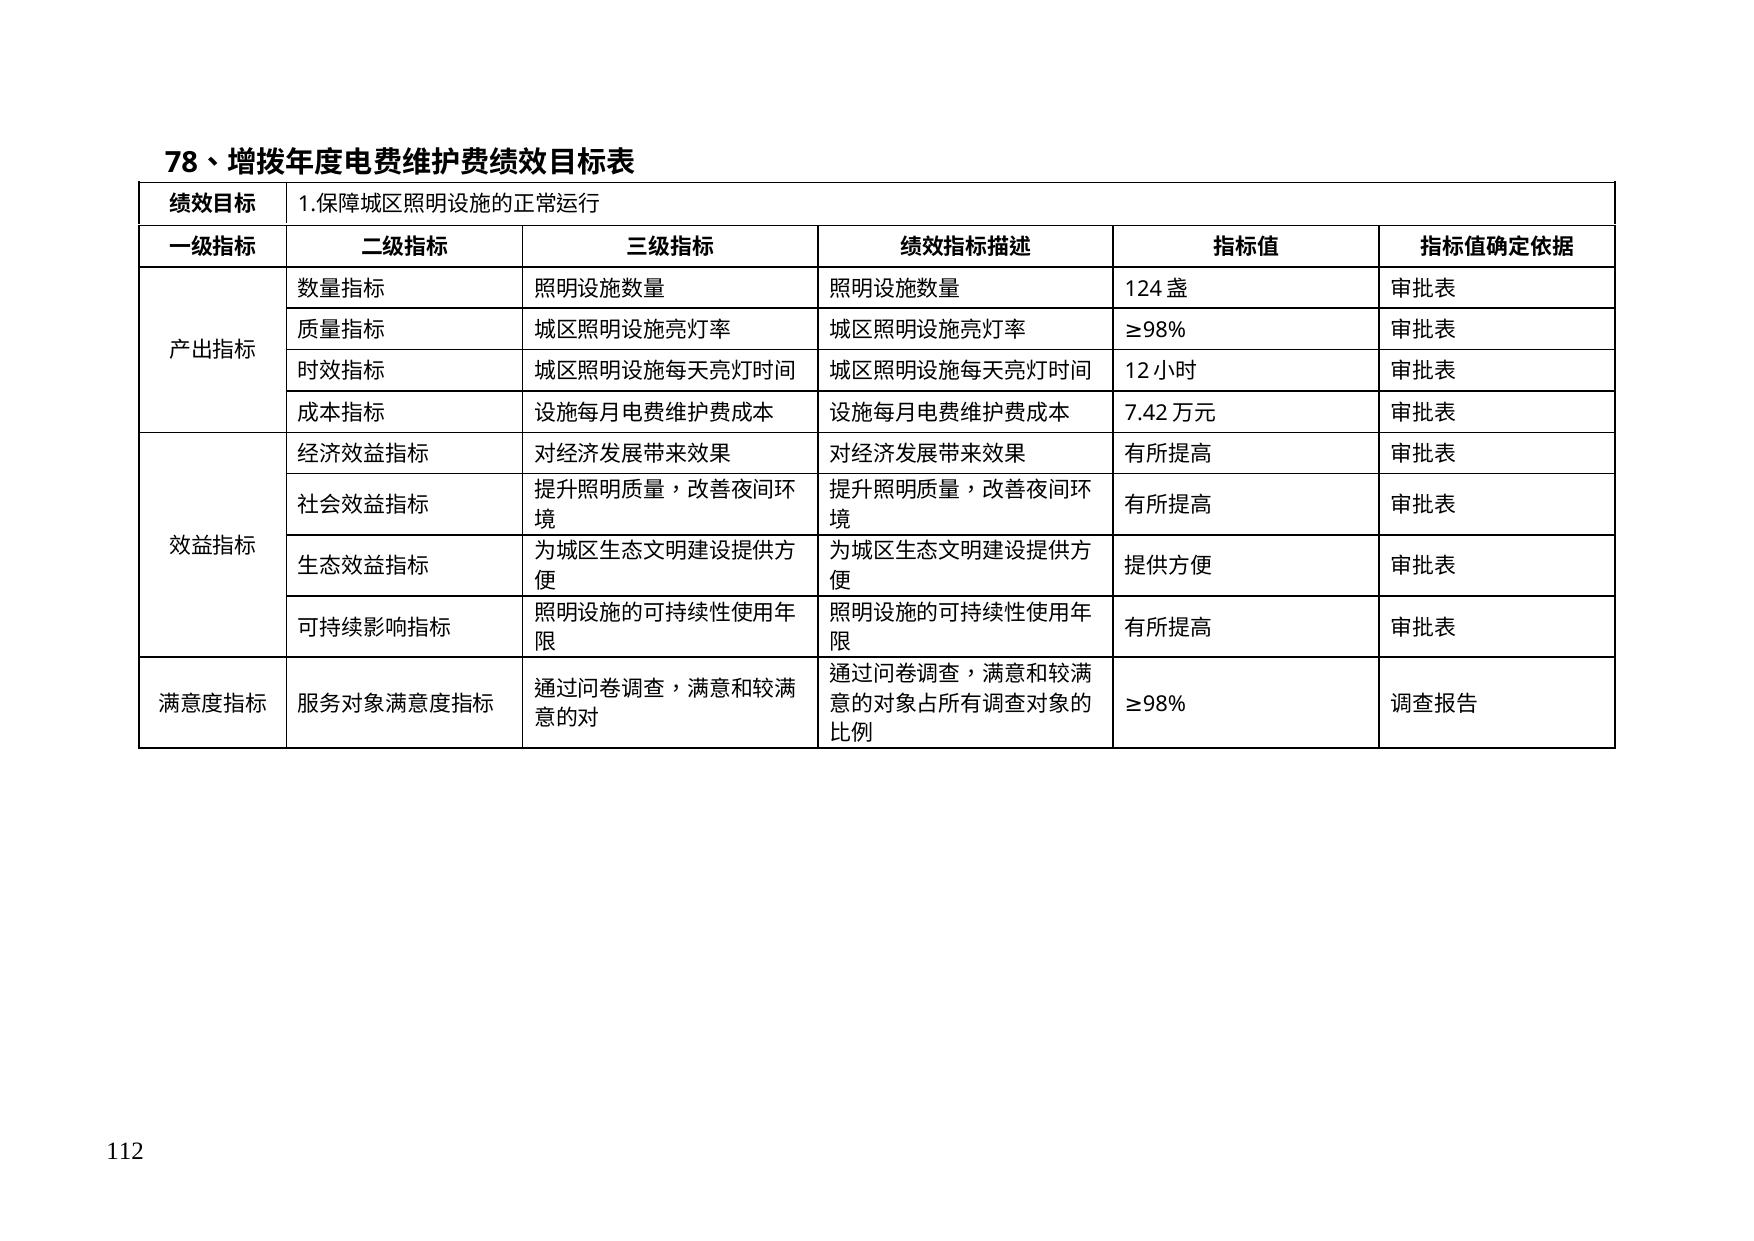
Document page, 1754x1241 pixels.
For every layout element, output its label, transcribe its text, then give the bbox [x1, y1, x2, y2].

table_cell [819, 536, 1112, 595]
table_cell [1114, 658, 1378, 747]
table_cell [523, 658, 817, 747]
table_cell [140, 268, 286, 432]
text 78、增拨年度电费维护费绩效目标表 [106, 142, 1648, 181]
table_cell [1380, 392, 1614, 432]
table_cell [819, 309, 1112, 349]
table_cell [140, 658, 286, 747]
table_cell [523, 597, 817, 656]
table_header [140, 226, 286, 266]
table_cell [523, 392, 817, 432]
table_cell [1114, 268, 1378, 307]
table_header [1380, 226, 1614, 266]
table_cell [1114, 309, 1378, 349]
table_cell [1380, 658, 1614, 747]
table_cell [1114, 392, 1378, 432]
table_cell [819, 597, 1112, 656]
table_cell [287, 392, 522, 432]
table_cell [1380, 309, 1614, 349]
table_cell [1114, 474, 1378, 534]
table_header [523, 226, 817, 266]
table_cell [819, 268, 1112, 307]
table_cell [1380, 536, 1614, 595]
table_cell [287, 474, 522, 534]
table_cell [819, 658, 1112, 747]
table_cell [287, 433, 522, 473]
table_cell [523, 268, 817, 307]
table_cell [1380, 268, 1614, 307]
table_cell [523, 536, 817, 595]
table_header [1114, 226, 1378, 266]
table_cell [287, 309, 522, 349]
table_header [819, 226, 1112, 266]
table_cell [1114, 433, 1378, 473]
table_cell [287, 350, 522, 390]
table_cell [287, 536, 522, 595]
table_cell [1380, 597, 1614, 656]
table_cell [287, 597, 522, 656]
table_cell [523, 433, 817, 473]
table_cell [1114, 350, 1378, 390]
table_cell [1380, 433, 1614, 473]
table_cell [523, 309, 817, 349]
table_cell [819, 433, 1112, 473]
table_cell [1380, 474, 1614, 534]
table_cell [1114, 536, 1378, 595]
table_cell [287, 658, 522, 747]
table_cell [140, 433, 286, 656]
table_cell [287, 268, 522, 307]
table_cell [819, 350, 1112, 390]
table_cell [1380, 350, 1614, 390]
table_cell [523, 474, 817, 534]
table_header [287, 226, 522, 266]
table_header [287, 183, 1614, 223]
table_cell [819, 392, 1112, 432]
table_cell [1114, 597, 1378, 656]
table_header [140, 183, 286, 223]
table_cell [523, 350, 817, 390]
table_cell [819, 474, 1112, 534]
